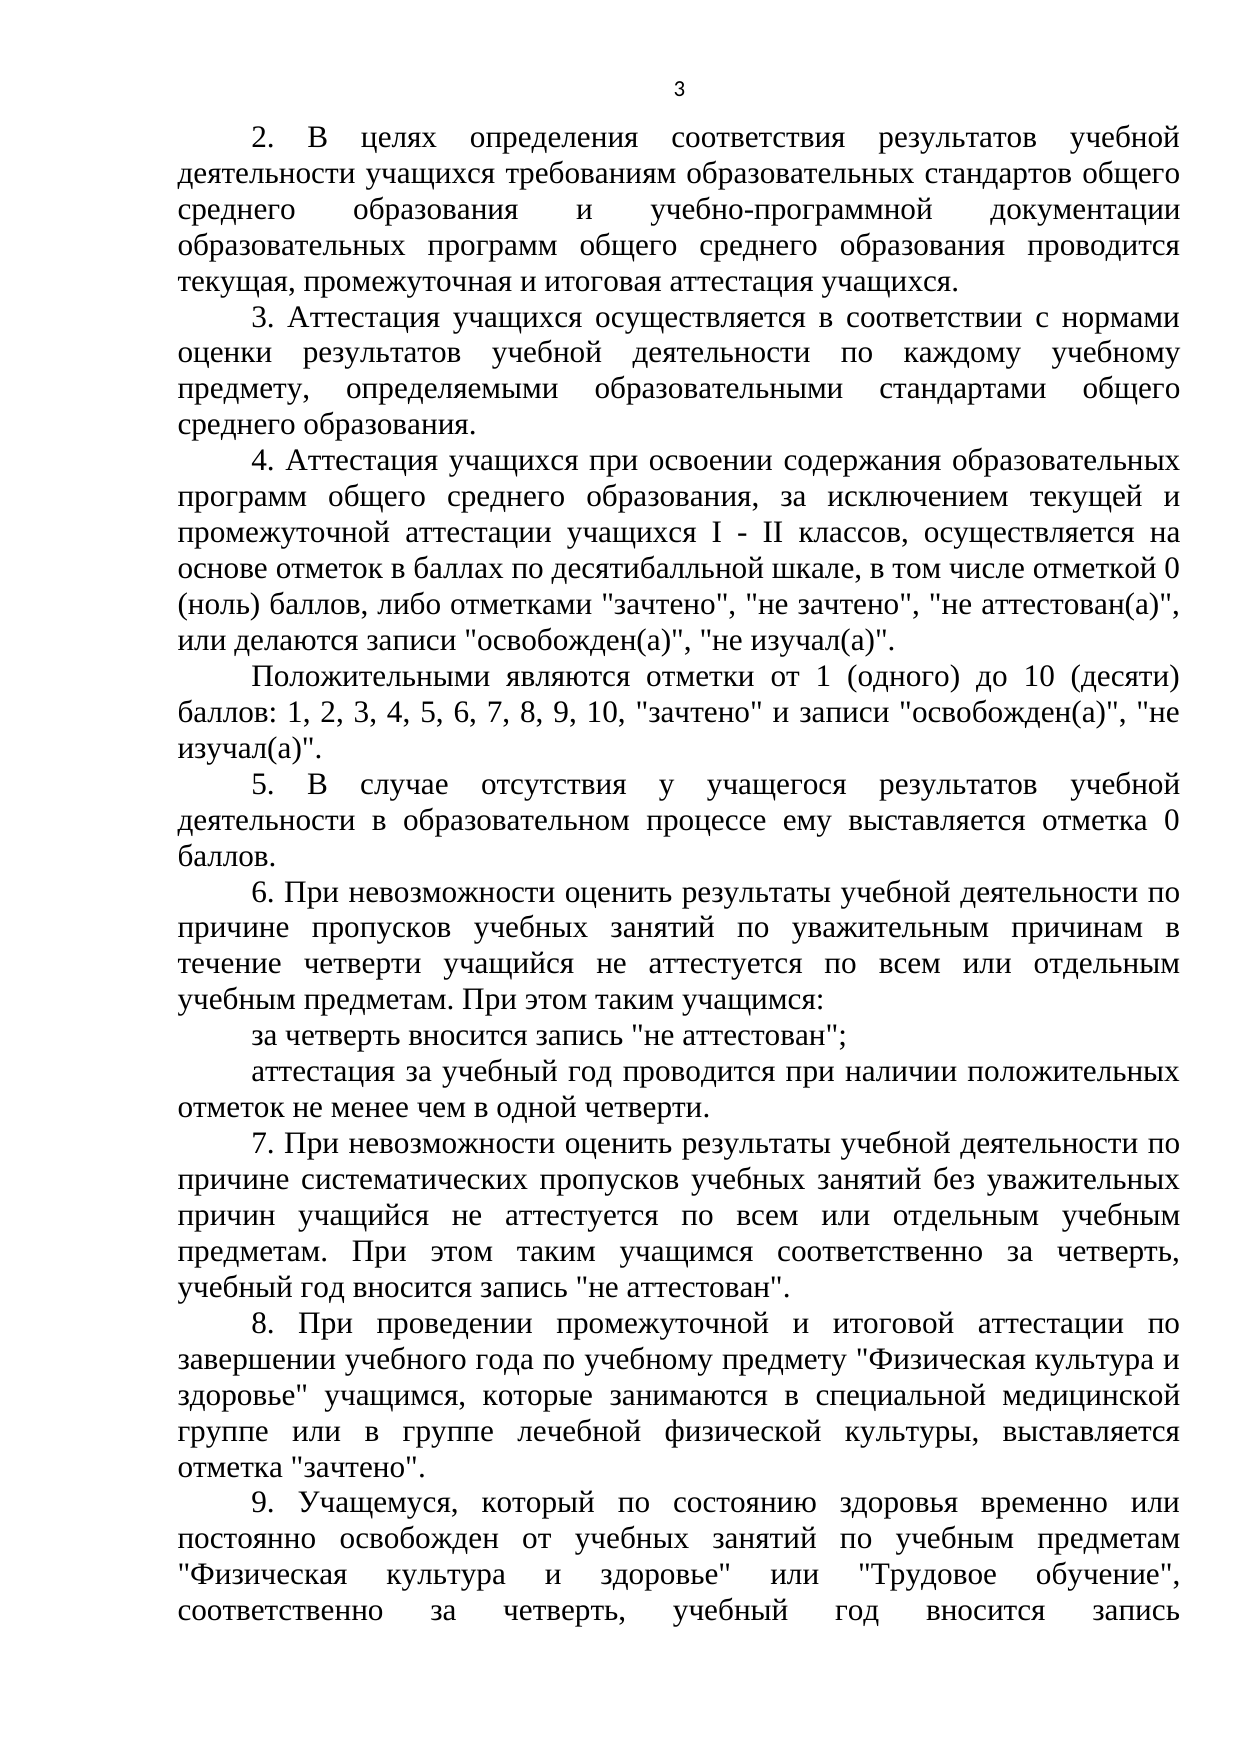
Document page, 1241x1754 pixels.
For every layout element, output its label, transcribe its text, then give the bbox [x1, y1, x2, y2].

text аттестация за учебный год проводится при наличии положительных отметок не менее чем в одной четверти. [177, 1052, 1181, 1124]
text 6. При невозможности оценить результаты учебной деятельности по причине пропусков учебных занятий по уважительным причинам в течение четверти учащийся не аттестуется по всем или отдельным учебным предметам. При этом таким учащимся: [177, 873, 1181, 1017]
text 7. При невозможности оценить результаты учебной деятельности по причине систематических пропусков учебных занятий без уважительных причин учащийся не аттестуется по всем или отдельным учебным предметам. При этом таким учащимся соответственно за четверть, учебный год вносится запись "не аттестован". [177, 1124, 1181, 1304]
text 5. В случае отсутствия у учащегося результатов учебной деятельности в образовательном процессе ему выставляется отметка 0 баллов. [177, 765, 1181, 873]
text за четверть вносится запись "не аттестован"; [177, 1017, 1181, 1052]
text 8. При проведении промежуточной и итоговой аттестации по завершении учебного года по учебному предмету "Физическая культура и здоровье" учащимся, которые занимаются в специальной медицинской группе или в группе лечебной физической культуры, выставляется отметка "зачтено". [177, 1304, 1181, 1484]
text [177, 1484, 1181, 1627]
text 2. В целях определения соответствия результатов учебной деятельности учащихся требованиям образовательных стандартов общего среднего образования и учебно-программной документации образовательных программ общего среднего образования проводится текущая, промежуточная и итоговая аттестация учащихся. [177, 118, 1181, 298]
text 3. Аттестация учащихся осуществляется в соответствии с нормами оценки результатов учебной деятельности по каждому учебному предмету, определяемыми образовательными стандартами общего среднего образования. [177, 298, 1181, 442]
text Положительными являются отметки от 1 (одного) до 10 (десяти) баллов: 1, 2, 3, 4, 5, 6, 7, 8, 9, 10, "зачтено" и записи "освобожден(а)", "не изучал(а)". [177, 657, 1181, 765]
text 4. Аттестация учащихся при освоении содержания образовательных программ общего среднего образования, за исключением текущей и промежуточной аттестации учащихся I - II классов, осуществляется на основе отметок в баллах по десятибалльной шкале, в том числе отметкой 0 (ноль) баллов, либо отметками "зачтено", "не зачтено", "не аттестован(а)", или делаются записи "освобожден(а)", "не изучал(а)". [177, 442, 1181, 657]
